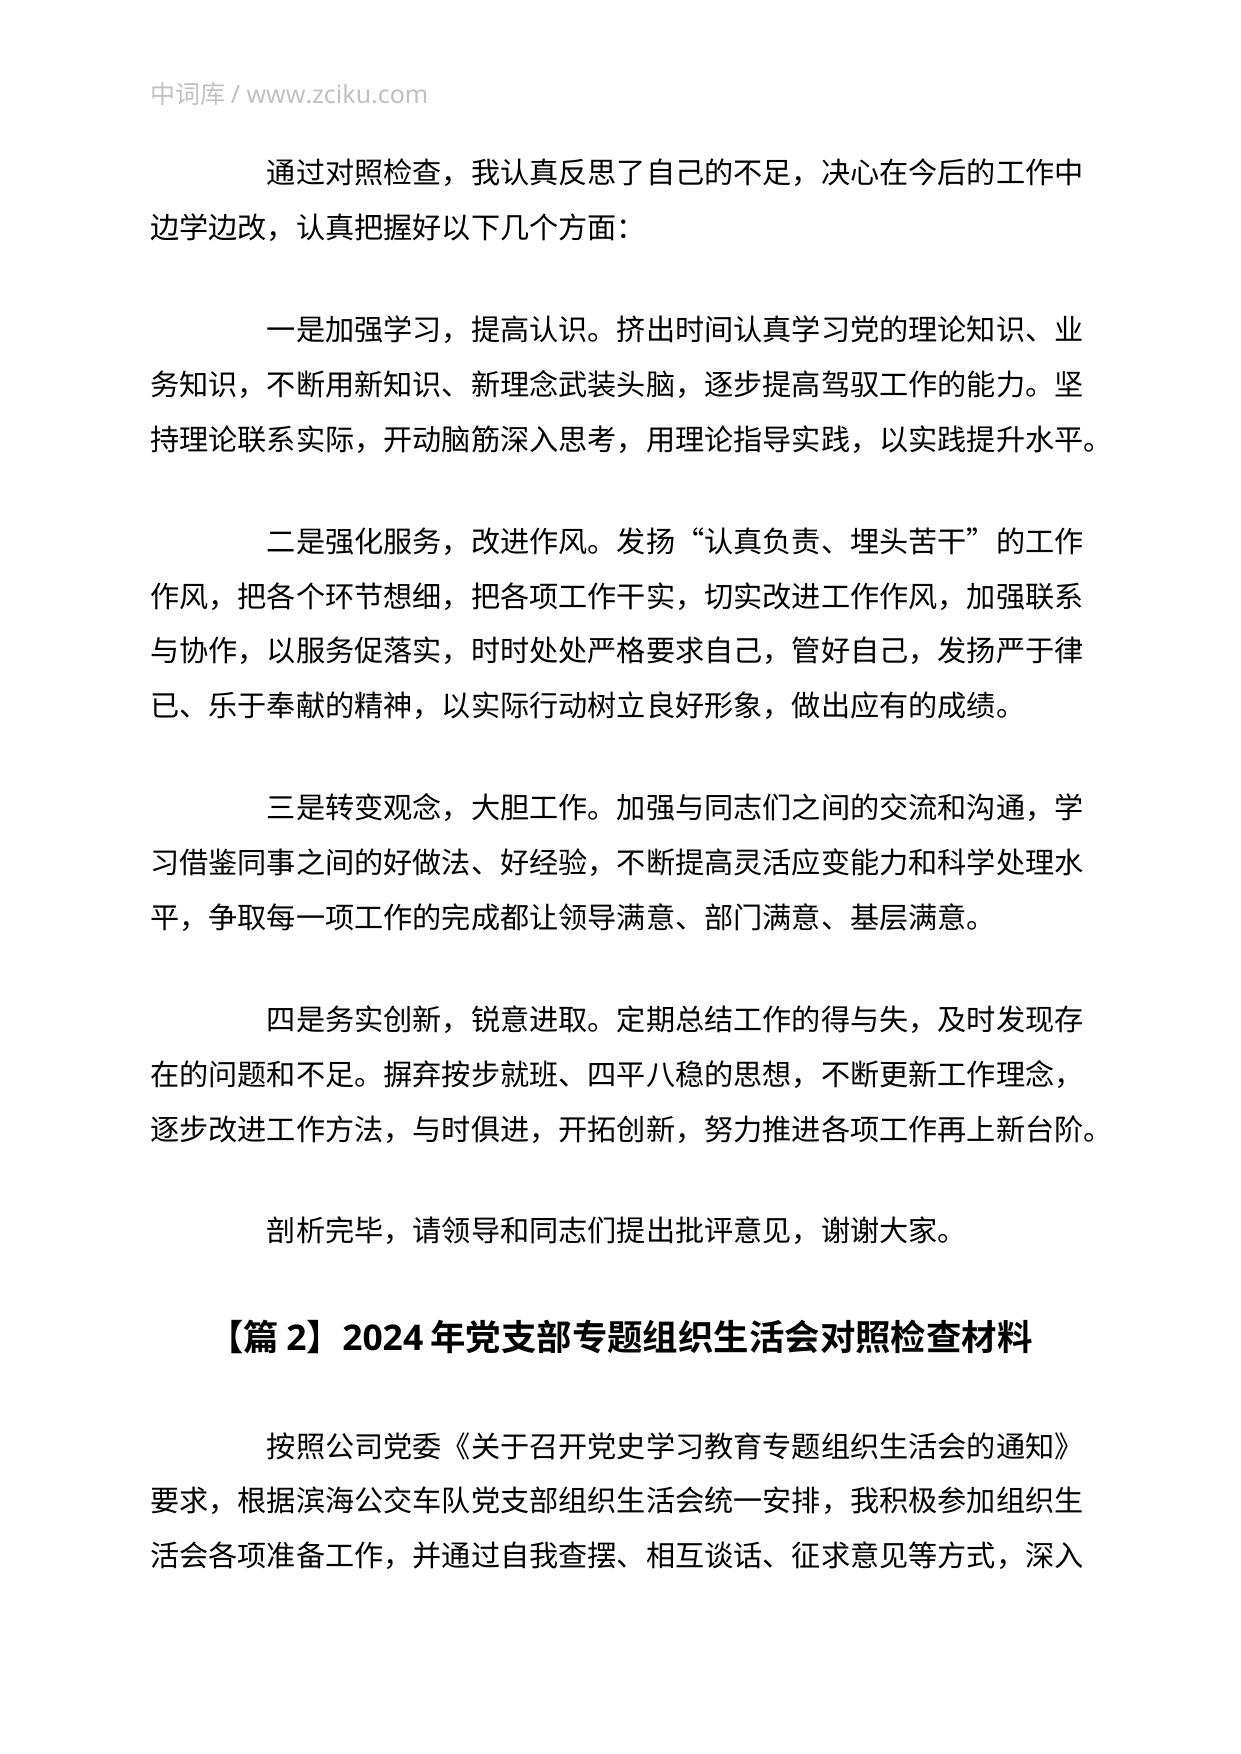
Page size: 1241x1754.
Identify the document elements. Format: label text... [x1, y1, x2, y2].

text 二是强化服务，改进作风。发扬“认真负责、埋头苦干”的工作作风，把各个环节想细，把各项工作干实，切实改进工作作风，加强联系与协作，以服务促落实，时时处处严格要求自己，管好自己，发扬严于律已、乐于奉献的精神，以实际行动树立良好形象，做出应有的成绩。 [150, 518, 1090, 725]
text 四是务实创新，锐意进取。定期总结工作的得与失，及时发现存在的问题和不足。摒弃按步就班、四平八稳的思想，不断更新工作理念，逐步改进工作方法，与时俱进，开拓创新，努力推进各项工作再上新台阶。 [150, 996, 1090, 1148]
text 【篇2】2024年党支部专题组织生活会对照检查材料 [150, 1309, 1090, 1361]
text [150, 1423, 1090, 1575]
text 三是转变观念，大胆工作。加强与同志们之间的交流和沟通，学习借鉴同事之间的好做法、好经验，不断提高灵活应变能力和科学处理水平，争取每一项工作的完成都让领导满意、部门满意、基层满意。 [150, 785, 1090, 937]
text 一是加强学习，提高认识。挤出时间认真学习党的理论知识、业务知识，不断用新知识、新理念武装头脑，逐步提高驾驭工作的能力。坚持理论联系实际，开动脑筋深入思考，用理论指导实践，以实践提升水平。 [150, 307, 1090, 459]
text 剖析完毕，请领导和同志们提出批评意见，谢谢大家。 [150, 1208, 1090, 1250]
text 通过对照检查，我认真反思了自己的不足，决心在今后的工作中边学边改，认真把握好以下几个方面： [150, 150, 1090, 247]
